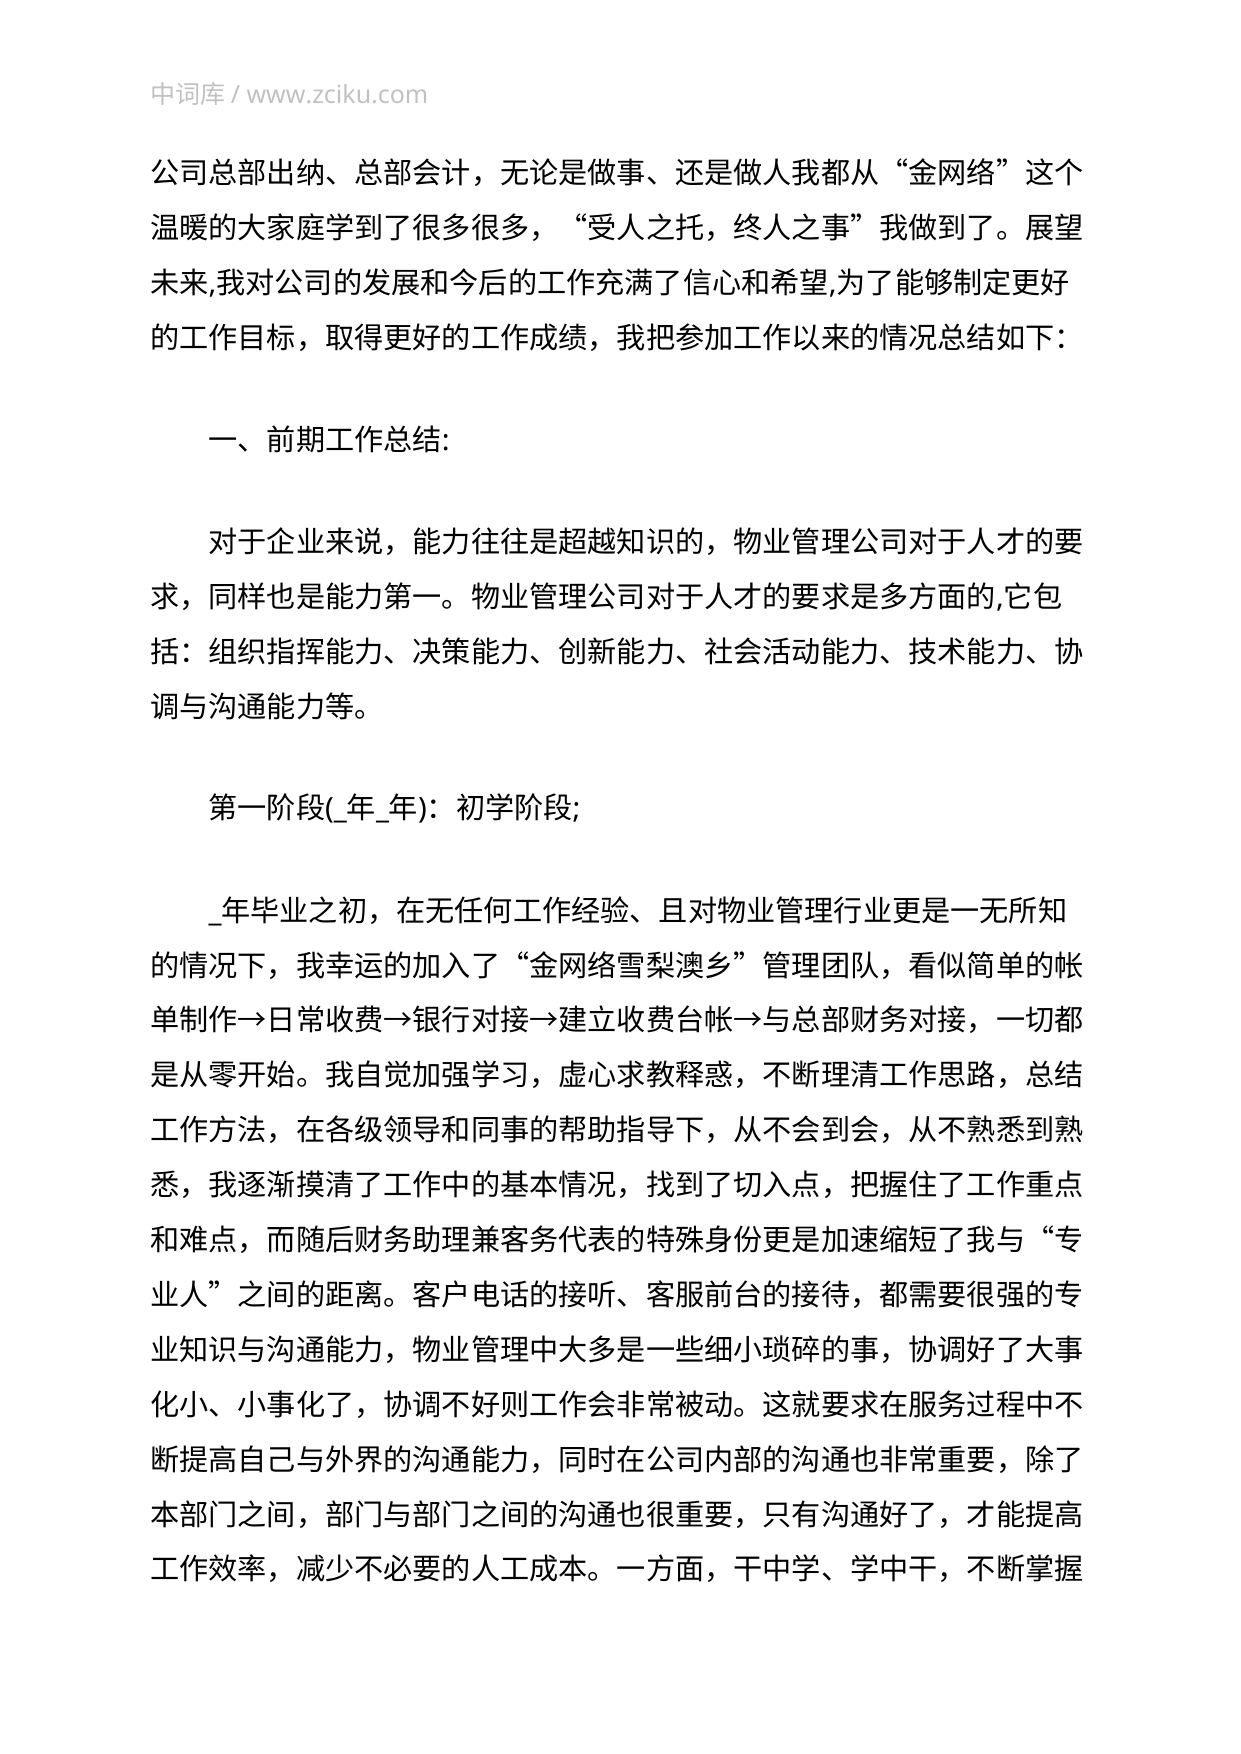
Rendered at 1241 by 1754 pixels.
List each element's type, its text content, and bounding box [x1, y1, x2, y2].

text 一、前期工作总结: [150, 417, 1090, 459]
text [150, 887, 1090, 1588]
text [150, 150, 1090, 357]
text 第一阶段(_年_年)：初学阶段; [150, 785, 1090, 827]
text 对于企业来说，能力往往是超越知识的，物业管理公司对于人才的要求，同样也是能力第一。物业管理公司对于人才的要求是多方面的,它包括：组织指挥能力、决策能力、创新能力、社会活动能力、技术能力、协调与沟通能力等。 [150, 518, 1090, 726]
